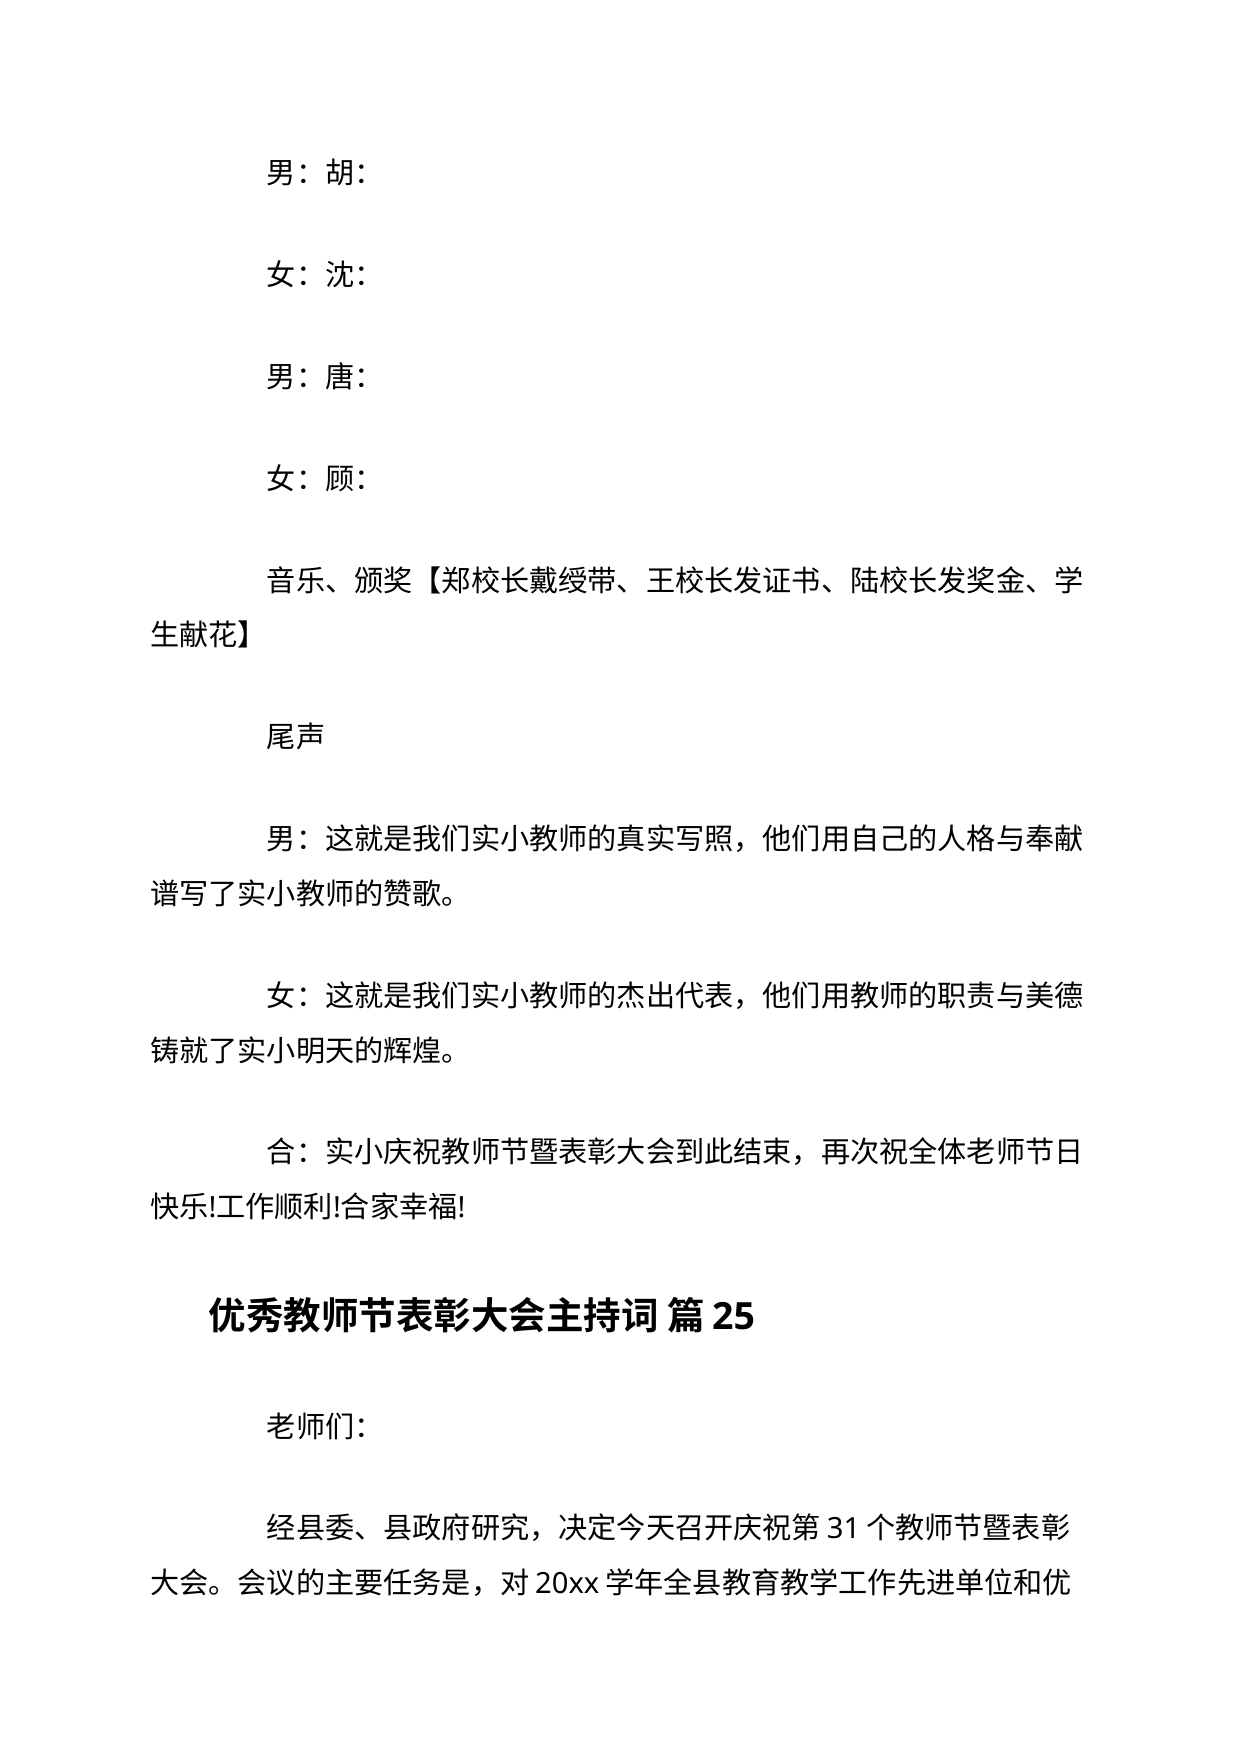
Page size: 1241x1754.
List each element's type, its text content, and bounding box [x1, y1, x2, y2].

text 尾声 [150, 714, 1090, 756]
text 优秀教师节表彰大会主持词 篇25 [150, 1286, 1090, 1340]
text 女：这就是我们实小教师的杰出代表，他们用教师的职责与美德铸就了实小明天的辉煌。 [150, 972, 1090, 1069]
text 女：沈： [150, 252, 1090, 294]
text 音乐、颁奖【郑校长戴绶带、王校长发证书、陆校长发奖金、学生献花】 [150, 557, 1090, 654]
text 男：唐： [150, 353, 1090, 396]
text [150, 1505, 1090, 1602]
text 老师们： [150, 1403, 1090, 1446]
text 女：顾： [150, 455, 1090, 498]
text 合：实小庆祝教师节暨表彰大会到此结束，再次祝全体老师节日快乐!工作顺利!合家幸福! [150, 1129, 1090, 1226]
text 男：这就是我们实小教师的真实写照，他们用自己的人格与奉献谱写了实小教师的赞歌。 [150, 816, 1090, 913]
text 男：胡： [150, 150, 1090, 192]
